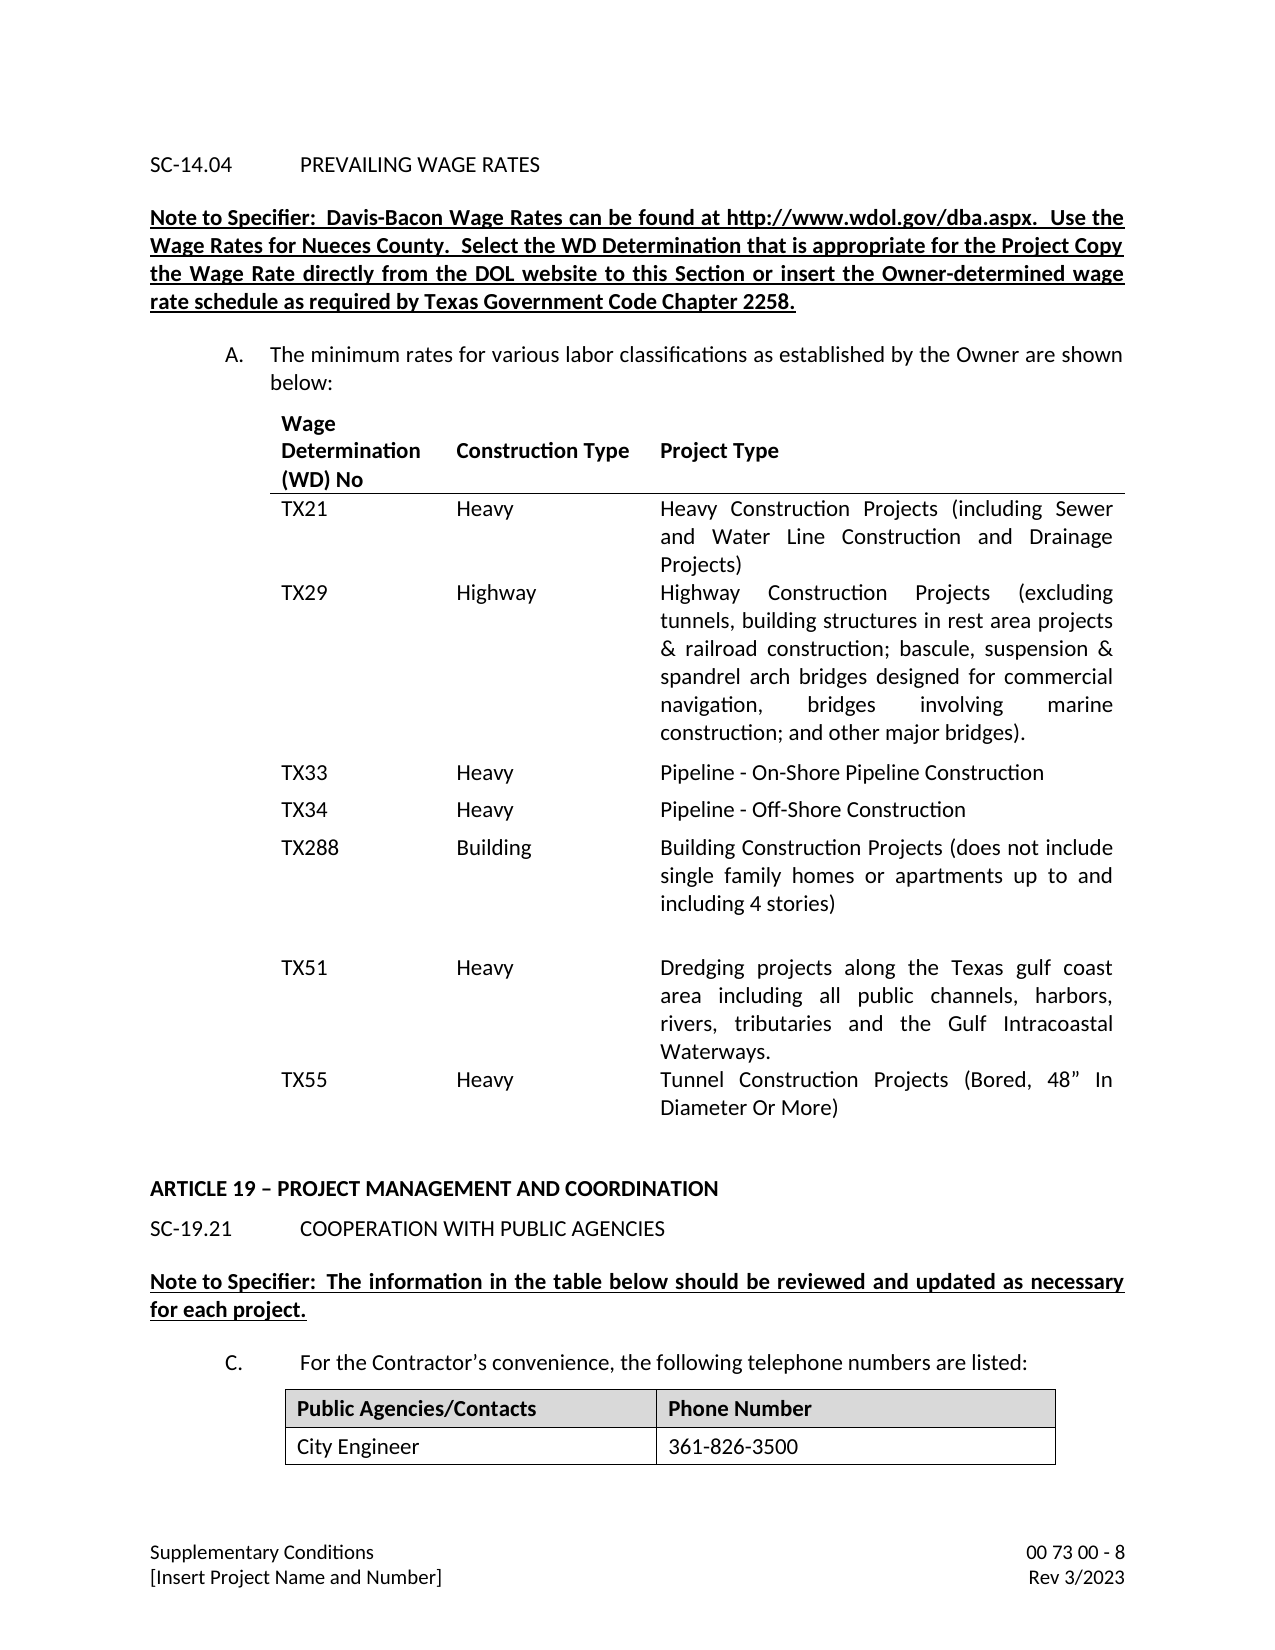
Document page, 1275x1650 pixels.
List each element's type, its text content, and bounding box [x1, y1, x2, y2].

list The information in the table below should be reviewed and updated as necessary for each project. [150, 1267, 1125, 1292]
table_cell TX51 [270, 953, 445, 1065]
table_cell TX288 [270, 833, 445, 953]
table_cell Building [445, 833, 649, 953]
table_cell Heavy [445, 953, 649, 1065]
table_cell Heavy Construction Projects (including Sewer and Water Line Construction and Drainage Projects) [649, 494, 1125, 578]
table_header Project Type [649, 409, 1125, 493]
table_cell Heavy [445, 758, 649, 795]
table_header Construction Type [445, 409, 649, 493]
table_cell City Engineer [286, 1428, 656, 1464]
table_cell Heavy [445, 795, 649, 833]
table_cell Heavy [445, 1065, 649, 1121]
table_cell Highway Construction Projects (excluding tunnels, building structures in rest area projects & railroad construction; bascule, suspension & spandrel arch bridges designed for commercial navigation, bridges involving marine construction; and other major bridges). [649, 578, 1125, 758]
table_cell Dredging projects along the Texas gulf coast area including all public channels, harbors, rivers, tributaries and the Gulf Intracoastal Waterways. [649, 953, 1125, 1065]
list Davis-Bacon Wage Rates can be found at http://www.wdol.gov/dba.aspx. Use the Wage Rates for Nueces County. Select the WD Determination that is appropriate for the Project Copy the Wage Rate directly from the DOL website to this Section or insert the Owner-determined wage rate schedule as required by Texas Government Code Chapter 2258. [150, 285, 1125, 315]
table_cell Building Construction Projects (does not include single family homes or apartments up to and including 4 stories) [649, 833, 1125, 953]
table_header Phone Number [657, 1390, 1055, 1427]
list ARTICLE 19 – PROJECT MANAGEMENT AND COORDINATION [150, 1174, 1125, 1202]
table_cell Heavy [445, 494, 649, 578]
table_cell TX34 [270, 795, 445, 833]
table_cell Pipeline - On-Shore Pipeline Construction [649, 758, 1125, 795]
list SC-14.04 PREVAILING WAGE RATES [150, 150, 1125, 178]
list SC-19.21 COOPERATION WITH PUBLIC AGENCIES [150, 1214, 1125, 1242]
list Davis-Bacon Wage Rates can be found at http://www.wdol.gov/dba.aspx. Use the Wage Rates for Nueces County. Select the WD Determination that is appropriate for the Project Copy the Wage Rate directly from the DOL website to this Section or insert the Owner-determined wage rate schedule as required by Texas Government Code Chapter 2258. [150, 229, 1125, 283]
list The minimum rates for various labor classifications as established by the Owner are shown below: [225, 340, 1125, 396]
table_cell Highway [445, 578, 649, 758]
table_header Public Agencies/Contacts [286, 1390, 656, 1427]
list The information in the table below should be reviewed and updated as necessary for each project. [150, 1293, 1125, 1323]
table_cell TX29 [270, 578, 445, 758]
table_cell TX55 [270, 1065, 445, 1121]
table_cell TX21 [270, 494, 445, 578]
text C. For the Contractor’s convenience, the following telephone numbers are listed: [225, 1348, 1125, 1377]
table_cell TX33 [270, 758, 445, 795]
table_cell Pipeline - Off-Shore Construction [649, 795, 1125, 833]
list Davis-Bacon Wage Rates can be found at http://www.wdol.gov/dba.aspx. Use the Wage Rates for Nueces County. Select the WD Determination that is appropriate for the Project Copy the Wage Rate directly from the DOL website to this Section or insert the Owner-determined wage rate schedule as required by Texas Government Code Chapter 2258. [150, 203, 1125, 227]
table_cell Tunnel Construction Projects (Bored, 48” In Diameter Or More) [649, 1065, 1125, 1121]
table_cell 361-826-3500 [657, 1428, 1055, 1464]
table_header Wage Determination (WD) No [270, 409, 445, 493]
